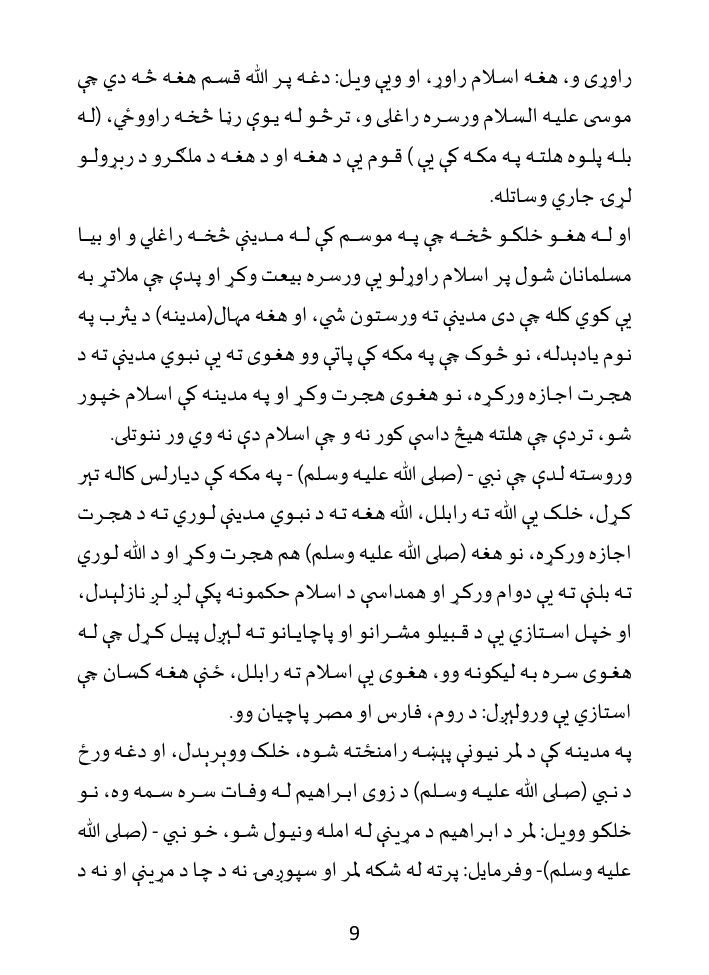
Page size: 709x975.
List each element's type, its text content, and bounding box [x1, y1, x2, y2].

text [77, 59, 632, 216]
text او له هغو خلکو څخه چې په موسم کې له مدینې څخه راغلي و او بیا مسلمانان شول پر اسلام راوړلو یې ورسره بیعت وکړ او پدې چې ملاتړ به یې کوي کله چې دی مدینې ته ورستون شي، او هغه مهال(مدینه) د یثرب په نوم یادېدله، نو څوک چې په مکه کې پاتې وو هغوی ته يې نبوي مدينې ته د هجرت اجازه ورکړه، نو هغوی هجرت وکړ او په مدينه کې اسلام خپور شو، تردې چې هلته هيڅ داسې کور نه و چې اسلام دې نه وي ور ننوتلی. [77, 218, 632, 454]
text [77, 734, 632, 891]
text وروسته لدې چې نبي - (صلی الله عليه وسلم) - په مکه کې ديارلس کاله تېر کړل، خلک يې الله ته رابلل، الله هغه ته د نبوي مدينې لوري ته د هجرت اجازه ورکړه، نو هغه (صلی الله عليه وسلم) هم هجرت وکړ او د الله لوري ته بلنې ته يې دوام ورکړ او همداسې د اسلام حکمونه پکې لږ لږ نازلېدل، او خپل استازي يې د قبيلو مشرانو او پاچايانو ته لېږل پيل کړل چې له هغوی سره به ليکونه وو، هغوی يې اسلام ته رابلل، ځنې هغه کسان چې استازي يې ورولېږل: د روم، فارس او مصر پاچیان وو. [77, 456, 632, 732]
